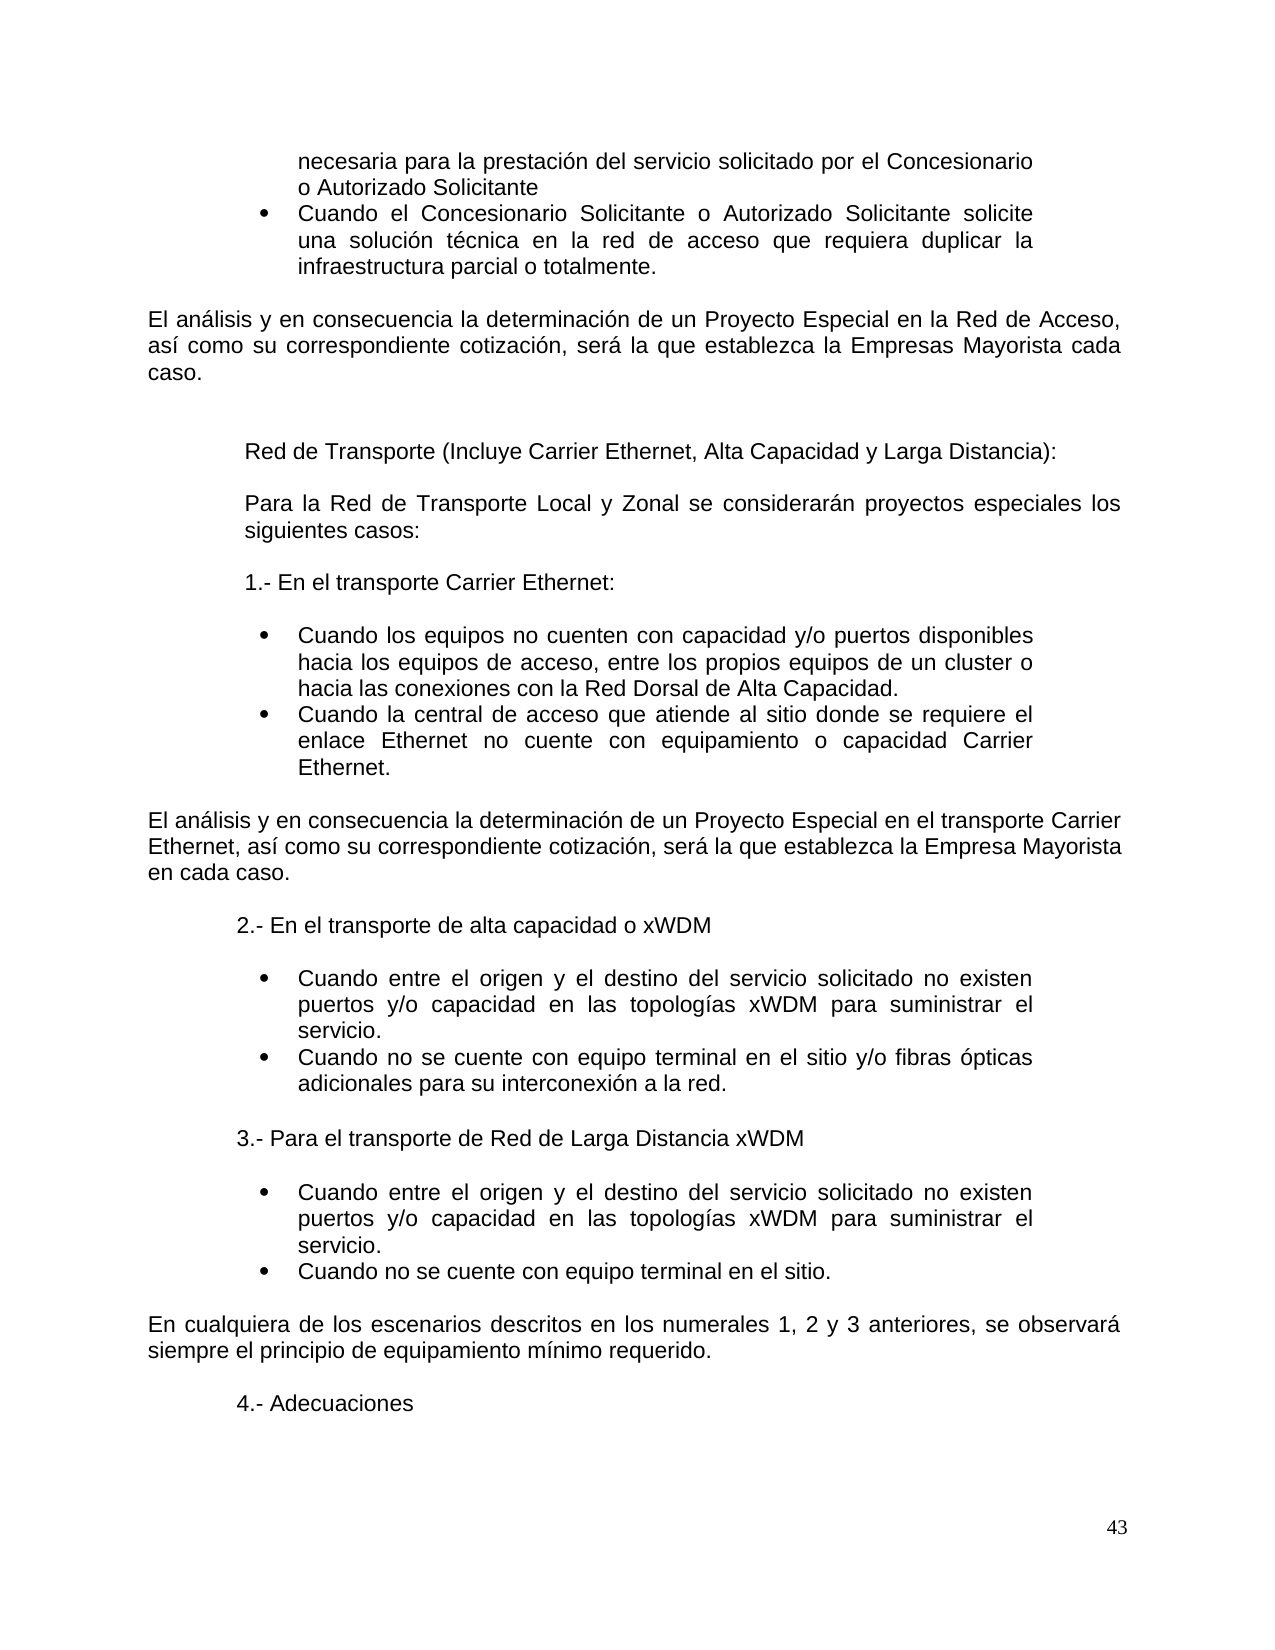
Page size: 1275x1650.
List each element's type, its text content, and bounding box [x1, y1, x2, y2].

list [260, 148, 1034, 200]
list Cuando entre el origen y el destino del servicio solicitado no existen puertos y/o capacidad en las topologías xWDM para suministrar el servicio. [260, 965, 1034, 1044]
text En cualquiera de los escenarios descritos en los numerales 1, 2 y 3 anteriores, se observará siempre el principio de equipamiento mínimo requerido. [148, 1311, 1122, 1363]
list Cuando no se cuente con equipo terminal en el sitio. [260, 1258, 1034, 1284]
list Cuando entre el origen y el destino del servicio solicitado no existen puertos y/o capacidad en las topologías xWDM para suministrar el servicio. [260, 1179, 1034, 1258]
text El análisis y en consecuencia la determinación de un Proyecto Especial en la Red de Acceso, así como su correspondiente cotización, será la que establezca la Empresas Mayorista cada caso. [148, 306, 1122, 385]
text 2.- En el transporte de alta capacidad o xWDM [236, 912, 1034, 938]
list Cuando la central de acceso que atiende al sitio donde se requiere el enlace Ethernet no cuente con equipamiento o capacidad Carrier Ethernet. [260, 701, 1034, 780]
text 4.- Adecuaciones [236, 1390, 1034, 1416]
text El análisis y en consecuencia la determinación de un Proyecto Especial en el transporte Carrier Ethernet, así como su correspondiente cotización, será la que establezca la Empresa Mayorista en cada caso. [148, 807, 1122, 886]
list Cuando el Concesionario Solicitante o Autorizado Solicitante solicite una solución técnica en la red de acceso que requiera duplicar la infraestructura parcial o totalmente. [260, 200, 1034, 279]
text 1.- En el transporte Carrier Ethernet: [244, 569, 1034, 596]
text 3.- Para el transporte de Red de Larga Distancia xWDM [236, 1124, 1034, 1151]
text Para la Red de Transporte Local y Zonal se considerarán proyectos especiales los siguientes casos: [244, 490, 1122, 543]
list Cuando los equipos no cuenten con capacidad y/o puertos disponibles hacia los equipos de acceso, entre los propios equipos de un cluster o hacia las conexiones con la Red Dorsal de Alta Capacidad. [260, 622, 1034, 701]
text Red de Transporte (Incluye Carrier Ethernet, Alta Capacidad y Larga Distancia): [244, 438, 1122, 464]
list Cuando no se cuente con equipo terminal en el sitio y/o fibras ópticas adicionales para su interconexión a la red. [260, 1044, 1034, 1096]
